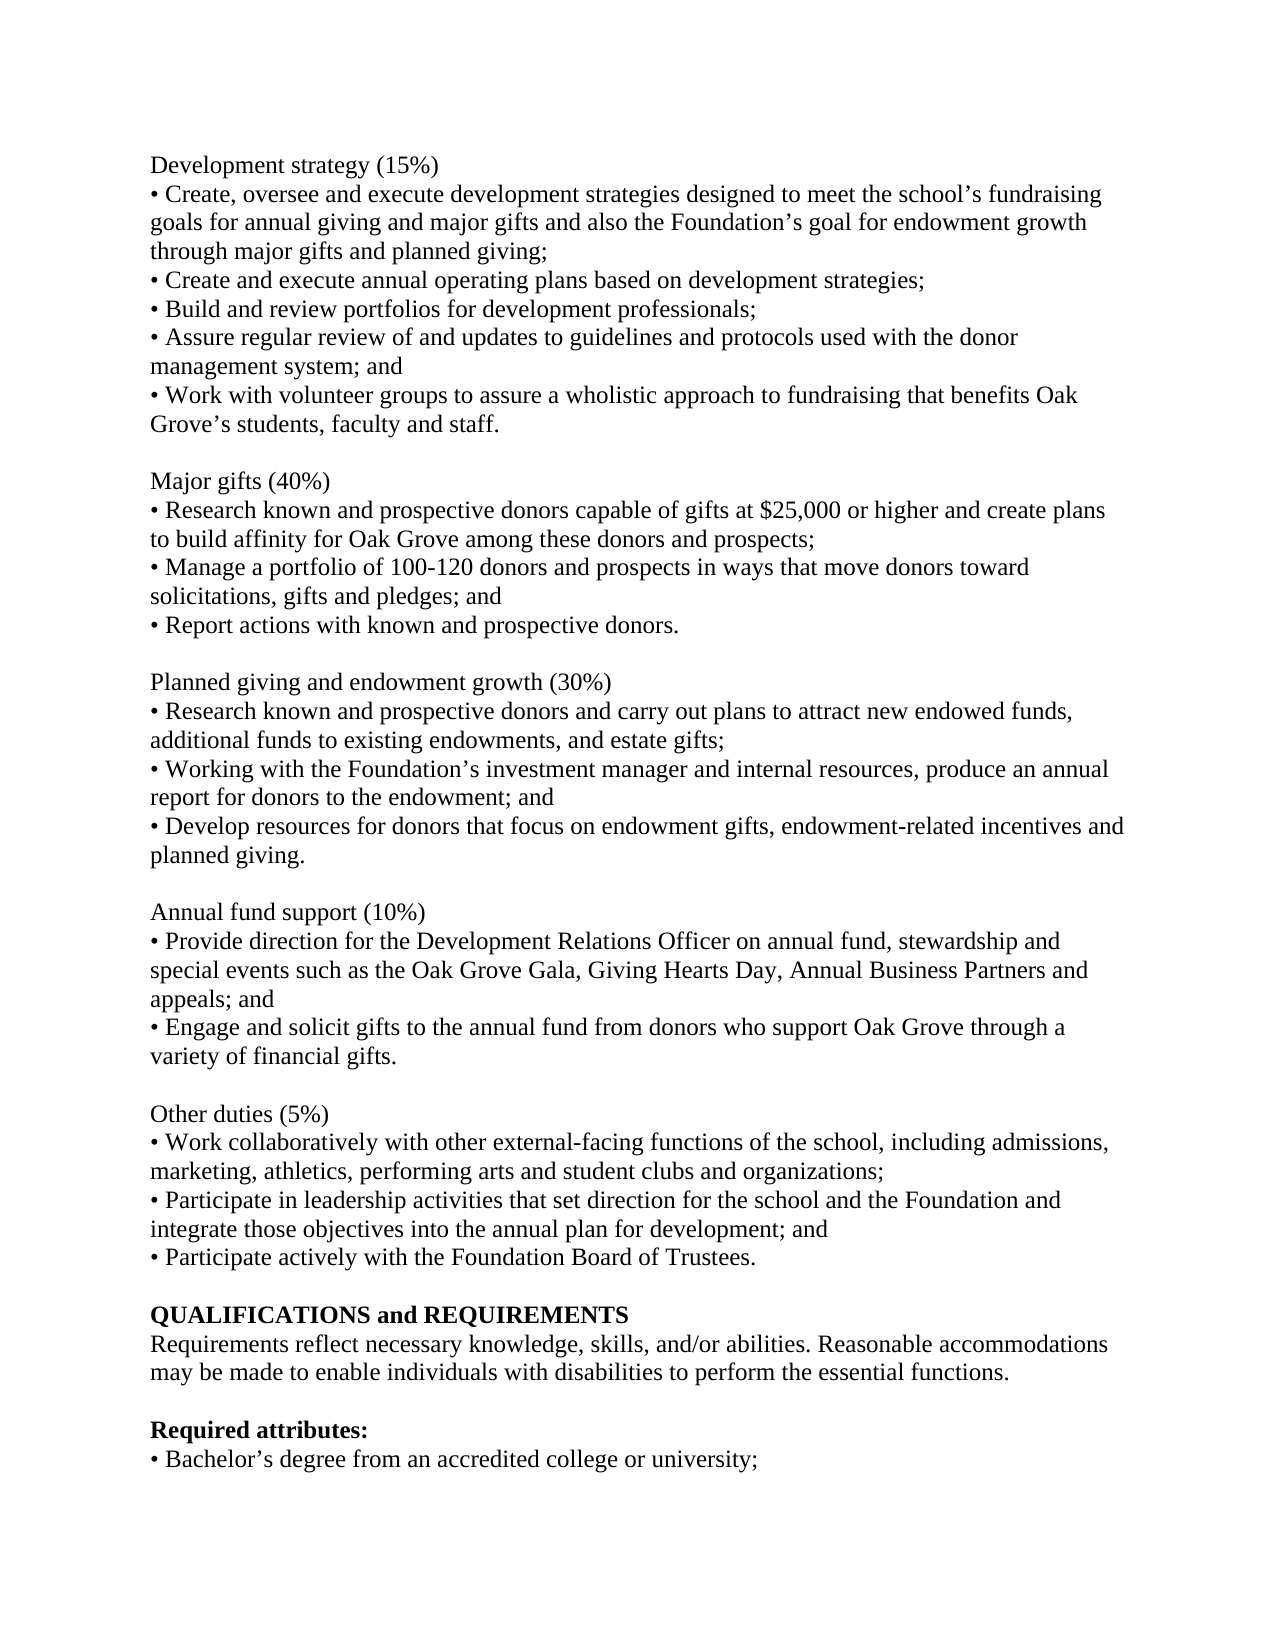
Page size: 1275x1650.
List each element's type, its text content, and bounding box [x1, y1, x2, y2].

text • Work collaboratively with other external-facing functions of the school, including admissions, marketing, athletics, performing arts and student clubs and organizations; [150, 1127, 1125, 1185]
text • Research known and prospective donors and carry out plans to attract new endowed funds, additional funds to existing endowments, and estate gifts; [150, 696, 1125, 754]
text • Provide direction for the Development Relations Officer on annual fund, stewardship and special events such as the Oak Grove Gala, Giving Hearts Day, Annual Business Partners and appeals; and [150, 926, 1125, 1012]
text Annual fund support (10%) [150, 897, 1125, 926]
text • Manage a portfolio of 100-120 donors and prospects in ways that move donors toward solicitations, gifts and pledges; and [150, 552, 1125, 610]
text Requirements reflect necessary knowledge, skills, and/or abilities. Reasonable accommodations may be made to enable individuals with disabilities to perform the essential functions. [150, 1329, 1125, 1386]
text Major gifts (40%) [150, 466, 1125, 495]
text • Work with volunteer groups to assure a wholistic approach to fundraising that benefits Oak Grove’s students, faculty and staff. [150, 380, 1125, 437]
text • Build and review portfolios for development professionals; [150, 294, 1125, 322]
text Other duties (5%) [150, 1099, 1125, 1127]
text Development strategy (15%) [150, 150, 1125, 179]
text • Bachelor’s degree from an accredited college or university; [150, 1444, 1125, 1472]
text • Create, oversee and execute development strategies designed to meet the school’s fundraising goals for annual giving and major gifts and also the Foundation’s goal for endowment growth through major gifts and planned giving; [150, 179, 1125, 265]
text • Participate in leadership activities that set direction for the school and the Foundation and integrate those objectives into the annual plan for development; and [150, 1185, 1125, 1242]
text • Create and execute annual operating plans based on development strategies; [150, 265, 1125, 294]
text Planned giving and endowment growth (30%) [150, 667, 1125, 696]
text QUALIFICATIONS and REQUIREMENTS [150, 1300, 1125, 1329]
text • Engage and solicit gifts to the annual fund from donors who support Oak Grove through a variety of financial gifts. [150, 1012, 1125, 1070]
text • Participate actively with the Foundation Board of Trustees. [150, 1242, 1125, 1271]
text Required attributes: [150, 1415, 1125, 1444]
text • Working with the Foundation’s investment manager and internal resources, produce an annual report for donors to the endowment; and [150, 754, 1125, 811]
text • Assure regular review of and updates to guidelines and protocols used with the donor management system; and [150, 322, 1125, 380]
text • Develop resources for donors that focus on endowment gifts, endowment-related incentives and planned giving. [150, 811, 1125, 869]
text • Research known and prospective donors capable of gifts at $25,000 or higher and create plans to build affinity for Oak Grove among these donors and prospects; [150, 495, 1125, 552]
text • Report actions with known and prospective donors. [150, 610, 1125, 639]
